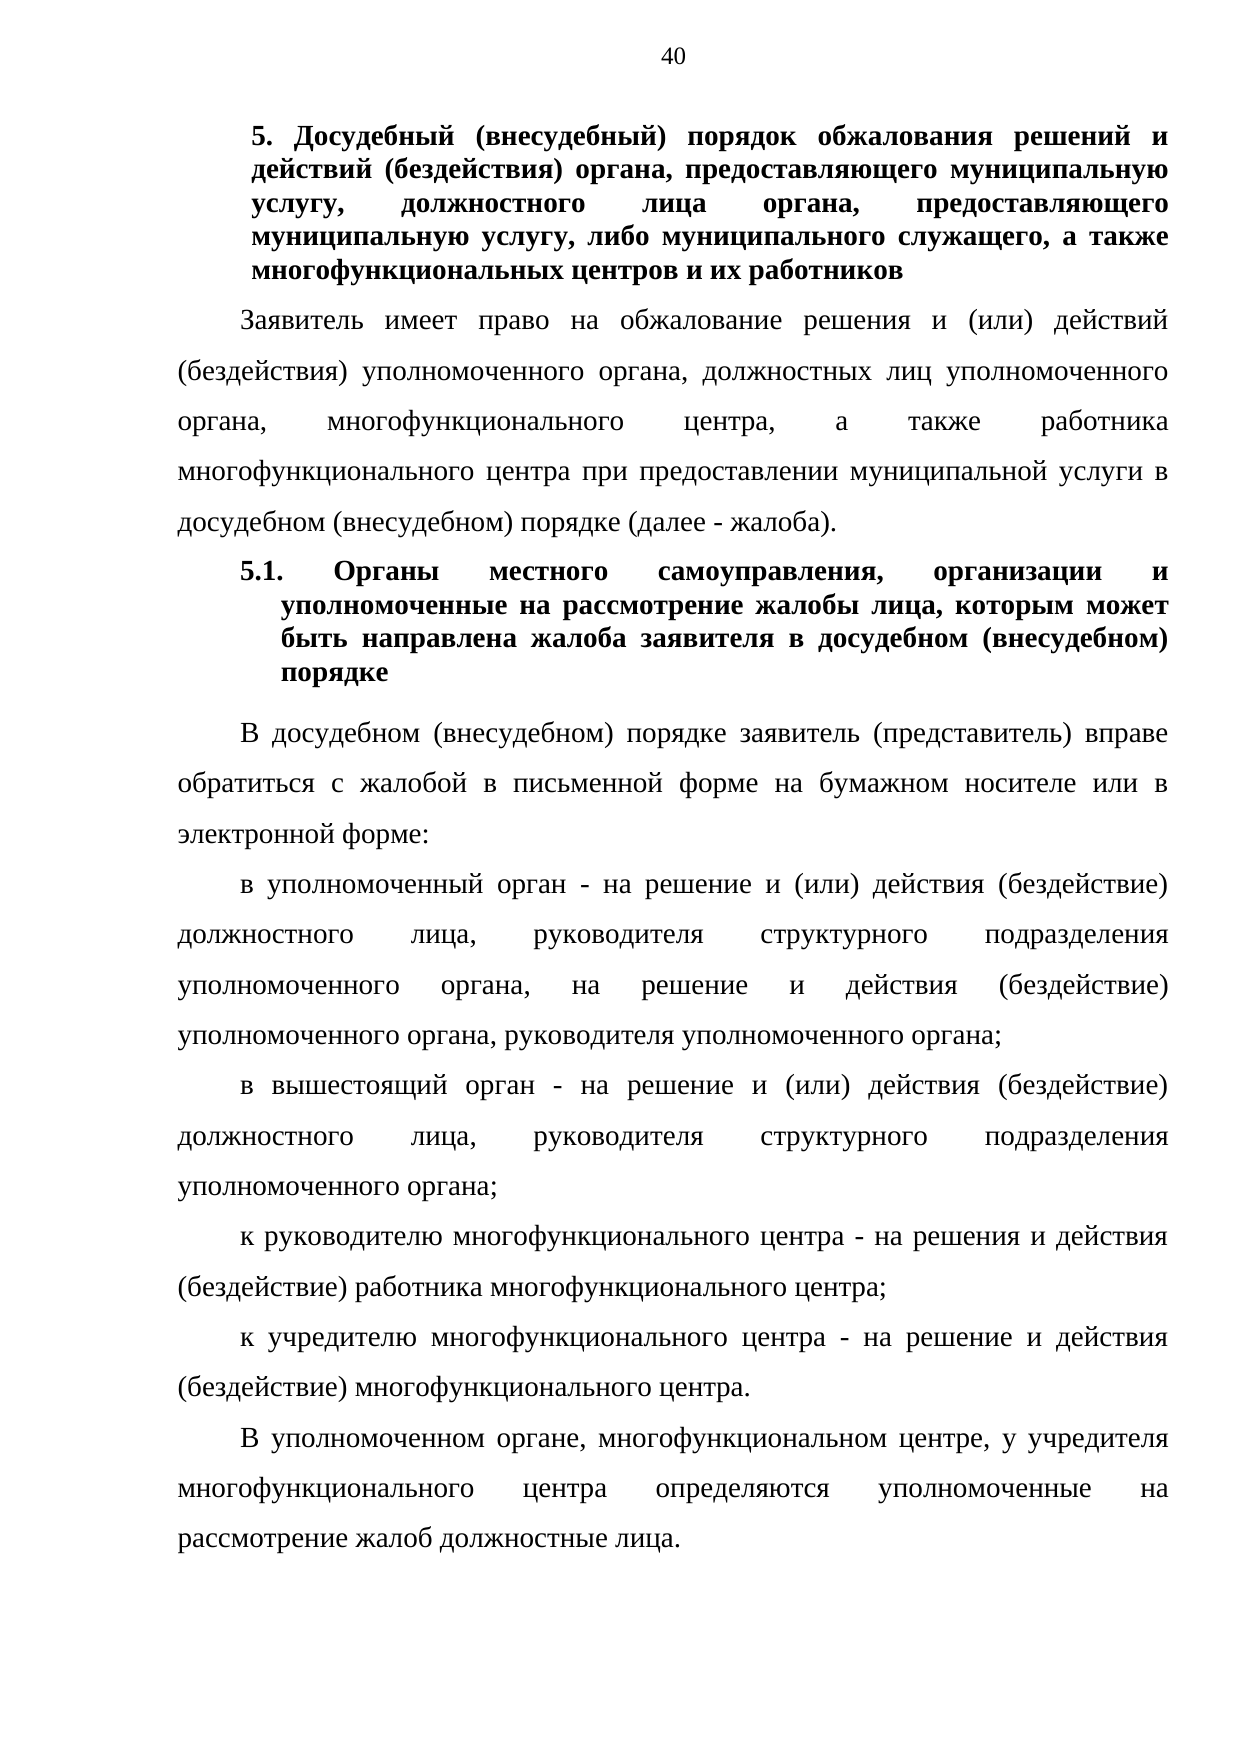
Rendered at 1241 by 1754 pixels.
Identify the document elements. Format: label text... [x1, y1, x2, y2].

text В уполномоченном органе, многофункциональном центре, у учредителя многофункционального центра определяются уполномоченные на рассмотрение жалоб должностные лица. [177, 1420, 1169, 1554]
text В досудебном (внесудебном) порядке заявитель (представитель) вправе обратиться с жалобой в письменной форме на бумажном носителе или в электронной форме: [177, 715, 1169, 849]
text Заявитель имеет право на обжалование решения и (или) действий (бездействия) уполномоченного органа, должностных лиц уполномоченного органа, многофункционального центра, а также работника многофункционального центра при предоставлении муниципальной услуги в досудебном (внесудебном) порядке (далее - жалоба). [177, 302, 1169, 537]
text 5.1. Органы местного самоуправления, организации и уполномоченные на рассмотрение жалобы лица, которым может быть направлена жалоба заявителя в досудебном (внесудебном) порядке [240, 554, 1169, 688]
text в уполномоченный орган - на решение и (или) действия (бездействие) должностного лица, руководителя структурного подразделения уполномоченного органа, на решение и действия (бездействие) уполномоченного органа, руководителя уполномоченного органа; [177, 866, 1169, 1051]
text к руководителю многофункционального центра - на решения и действия (бездействие) работника многофункционального центра; [177, 1218, 1169, 1302]
text к учредителю многофункционального центра - на решение и действия (бездействие) многофункционального центра. [177, 1319, 1169, 1403]
text в вышестоящий орган - на решение и (или) действия (бездействие) должностного лица, руководителя структурного подразделения уполномоченного органа; [177, 1067, 1169, 1202]
text 5. Досудебный (внесудебный) порядок обжалования решений и действий (бездействия) органа, предоставляющего муниципальную услугу, должностного лица органа, предоставляющего муниципальную услугу, либо муниципального служащего, а также многофункциональных центров и их работников [251, 118, 1169, 286]
